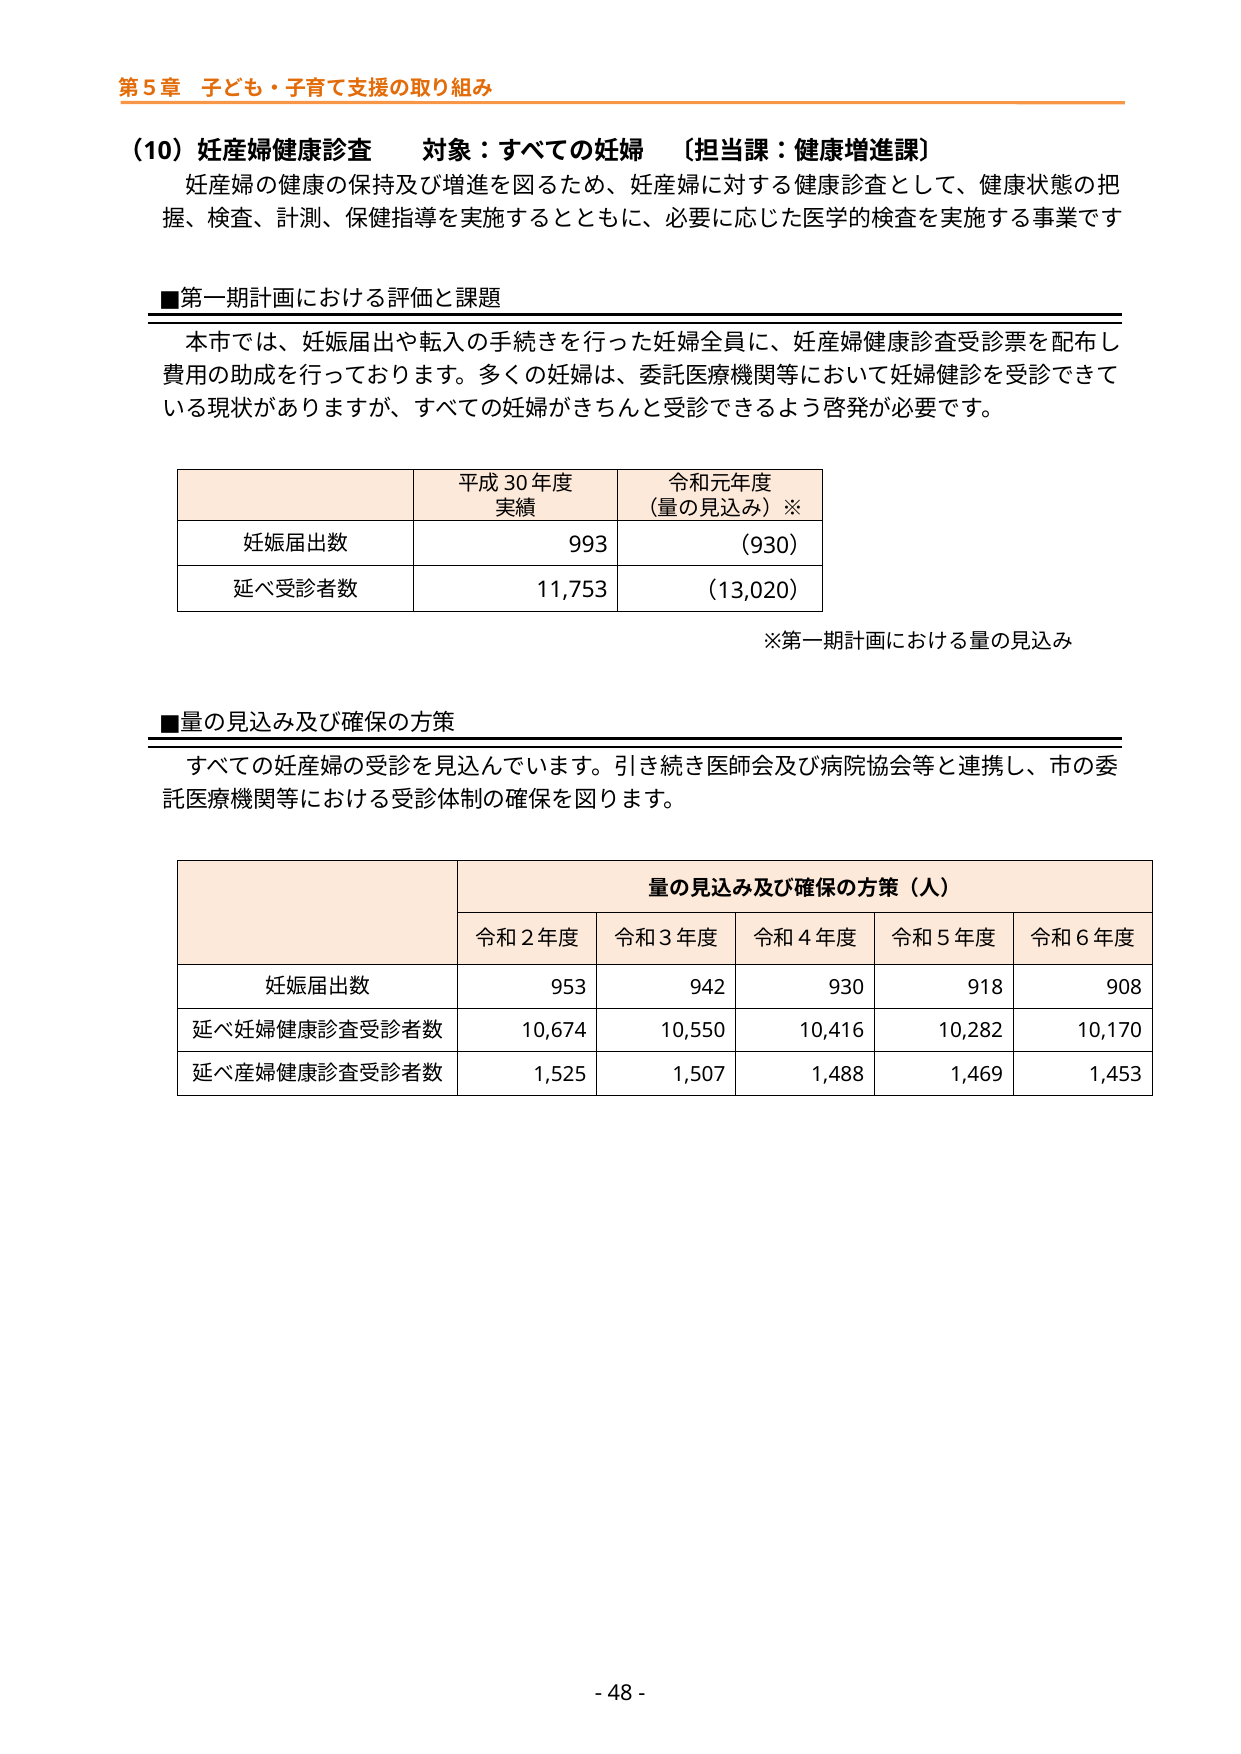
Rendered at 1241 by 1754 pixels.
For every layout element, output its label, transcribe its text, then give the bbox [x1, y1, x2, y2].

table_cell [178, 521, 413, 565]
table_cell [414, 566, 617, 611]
text 妊産婦の健康の保持及び増進を図るため、妊産婦に対する健康診査として、健康状態の把握、検査、計測、保健指導を実施するとともに、必要に応じた医学的検査を実施する事業です。 [162, 167, 1122, 233]
text 本市では、妊娠届出や転入の手続きを行った妊婦全員に、妊産婦健康診査受診票を配布し費用の助成を行っております。多くの妊婦は、委託医療機関等において妊婦健診を受診できている現状がありますが、すべての妊婦がきちんと受診できるよう啓発が必要です。 [162, 324, 1122, 423]
text （10）妊産婦健康診査 対象：すべての妊婦 〔担当課：健康増進課〕 [118, 131, 1122, 167]
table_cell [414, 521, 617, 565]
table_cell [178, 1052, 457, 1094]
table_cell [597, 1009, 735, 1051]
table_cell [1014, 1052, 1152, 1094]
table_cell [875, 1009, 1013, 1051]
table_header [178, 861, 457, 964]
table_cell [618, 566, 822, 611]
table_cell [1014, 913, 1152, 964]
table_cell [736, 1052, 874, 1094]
text ※第一期計画における量の見込み [118, 612, 1101, 657]
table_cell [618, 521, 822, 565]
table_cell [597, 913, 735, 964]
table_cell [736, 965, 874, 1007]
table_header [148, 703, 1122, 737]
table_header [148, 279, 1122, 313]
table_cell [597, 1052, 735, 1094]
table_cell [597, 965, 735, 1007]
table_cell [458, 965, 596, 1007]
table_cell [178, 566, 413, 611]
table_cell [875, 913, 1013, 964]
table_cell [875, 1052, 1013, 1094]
text すべての妊産婦の受診を見込んでいます。引き続き医師会及び病院協会等と連携し、市の委託医療機関等における受診体制の確保を図ります。 [162, 748, 1122, 814]
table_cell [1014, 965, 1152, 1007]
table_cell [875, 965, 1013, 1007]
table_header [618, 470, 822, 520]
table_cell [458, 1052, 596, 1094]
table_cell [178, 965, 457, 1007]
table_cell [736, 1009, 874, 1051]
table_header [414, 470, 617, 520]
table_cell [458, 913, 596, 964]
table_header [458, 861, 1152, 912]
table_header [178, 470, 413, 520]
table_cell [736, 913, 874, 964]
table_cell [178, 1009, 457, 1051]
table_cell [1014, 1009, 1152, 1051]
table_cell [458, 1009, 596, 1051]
